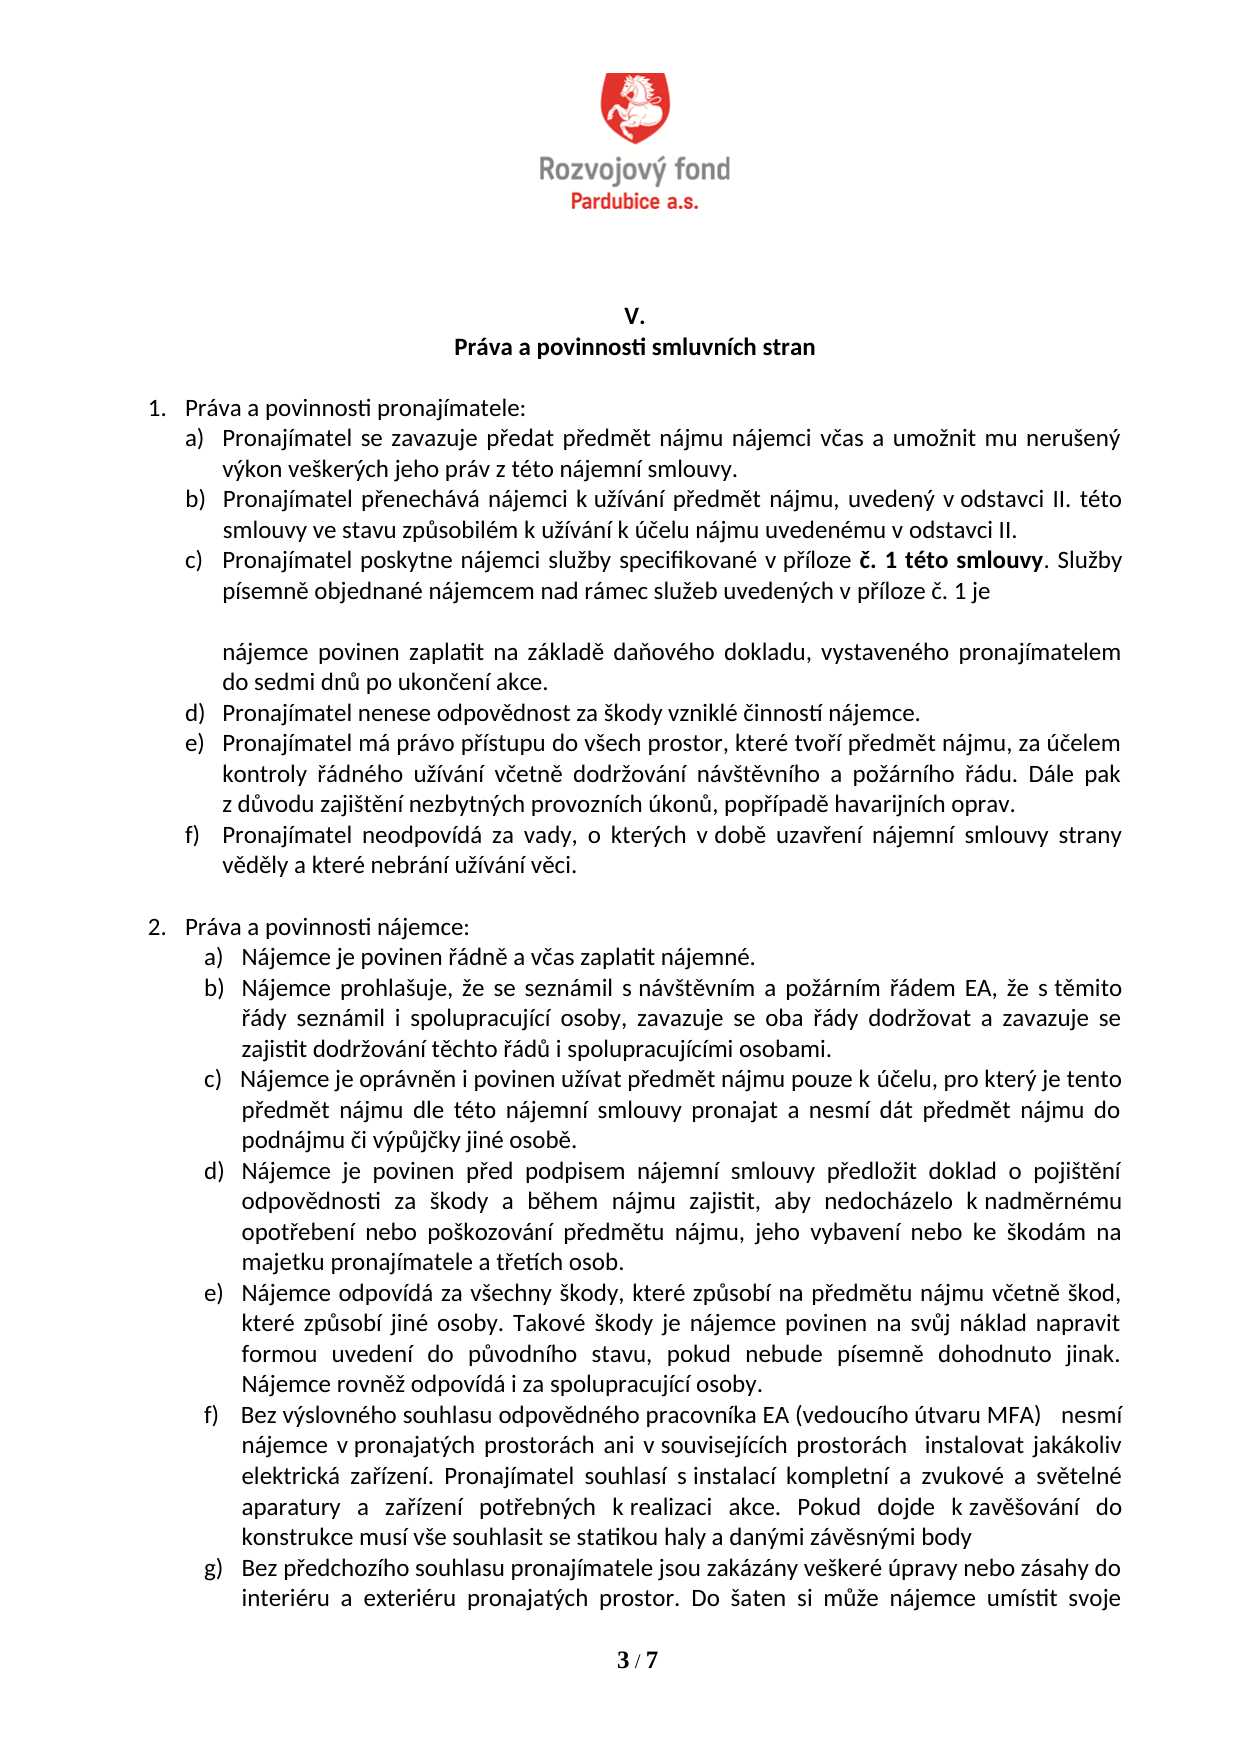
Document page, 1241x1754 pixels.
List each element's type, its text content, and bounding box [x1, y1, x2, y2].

list Pronajímatel se zavazuje předat předmět nájmu nájemci včas a umožnit mu nerušený výkon veškerých jeho práv z této nájemní smlouvy. [185, 422, 1122, 483]
list Nájemce je oprávněn i povinen užívat předmět nájmu pouze k účelu, pro který je tento předmět nájmu dle této nájemní smlouvy pronajat a nesmí dát předmět nájmu do podnájmu či výpůjčky jiné osobě. [204, 1063, 1122, 1155]
list Pronajímatel má právo přístupu do všech prostor, které tvoří předmět nájmu, za účelem kontroly řádného užívání včetně dodržování návštěvního a požárního řádu. Dále pak z důvodu zajištění nezbytných provozních úkonů, popřípadě havarijních oprav. [185, 728, 1122, 819]
list Nájemce odpovídá za všechny škody, které způsobí na předmětu nájmu včetně škod, které způsobí jiné osoby. Takové škody je nájemce povinen na svůj náklad napravit formou uvedení do původního stavu, pokud nebude písemně dohodnuto jinak. Nájemce rovněž odpovídá i za spolupracující osoby. [204, 1277, 1122, 1399]
picture [540, 73, 730, 209]
list Práva a povinnosti pronajímatele: [148, 392, 1122, 422]
list Bez výslovného souhlasu odpovědného pracovníka EA (vedoucího útvaru MFA) nesmí nájemce v pronajatých prostorách ani v souvisejících prostorách instalovat jakákoliv elektrická zařízení. Pronajímatel souhlasí s instalací kompletní a zvukové a světelné aparatury a zařízení potřebných k realizaci akce. Pokud dojde k zavěšování do konstrukce musí vše souhlasit se statikou haly a danými závěsnými body [204, 1399, 1122, 1552]
text nájemce povinen zaplatit na základě daňového dokladu, vystaveného pronajímatelem do sedmi dnů po ukončení akce. [222, 636, 1122, 697]
list Nájemce je povinen před podpisem nájemní smlouvy předložit doklad o pojištění odpovědnosti za škody a během nájmu zajistit, aby nedocházelo k nadměrnému opotřebení nebo poškozování předmětu nájmu, jeho vybavení nebo ke škodám na majetku pronajímatele a třetích osob. [204, 1155, 1122, 1277]
list Pronajímatel nenese odpovědnost za škody vzniklé činností nájemce. [185, 697, 1122, 728]
text Práva a povinnosti smluvních stran [148, 331, 1122, 361]
list Práva a povinnosti nájemce: [148, 911, 1122, 941]
list Nájemce je povinen řádně a včas zaplatit nájemné. [204, 941, 1122, 972]
list Pronajímatel poskytne nájemci služby specifikované v příloze č. 1 této smlouvy. Služby písemně objednané nájemcem nad rámec služeb uvedených v příloze č. 1 je [185, 544, 1122, 606]
list Nájemce prohlašuje, že se seznámil s návštěvním a požárním řádem EA, že s těmito řády seznámil i spolupracující osoby, zavazuje se oba řády dodržovat a zavazuje se zajistit dodržování těchto řádů i spolupracujícími osobami. [204, 972, 1122, 1063]
list Pronajímatel přenechává nájemci k užívání předmět nájmu, uvedený v odstavci II. této smlouvy ve stavu způsobilém k užívání k účelu nájmu uvedenému v odstavci II. [185, 483, 1122, 544]
list Pronajímatel neodpovídá za vady, o kterých v době uzavření nájemní smlouvy strany věděly a které nebrání užívání věci. [185, 819, 1122, 880]
text V. [148, 300, 1122, 331]
